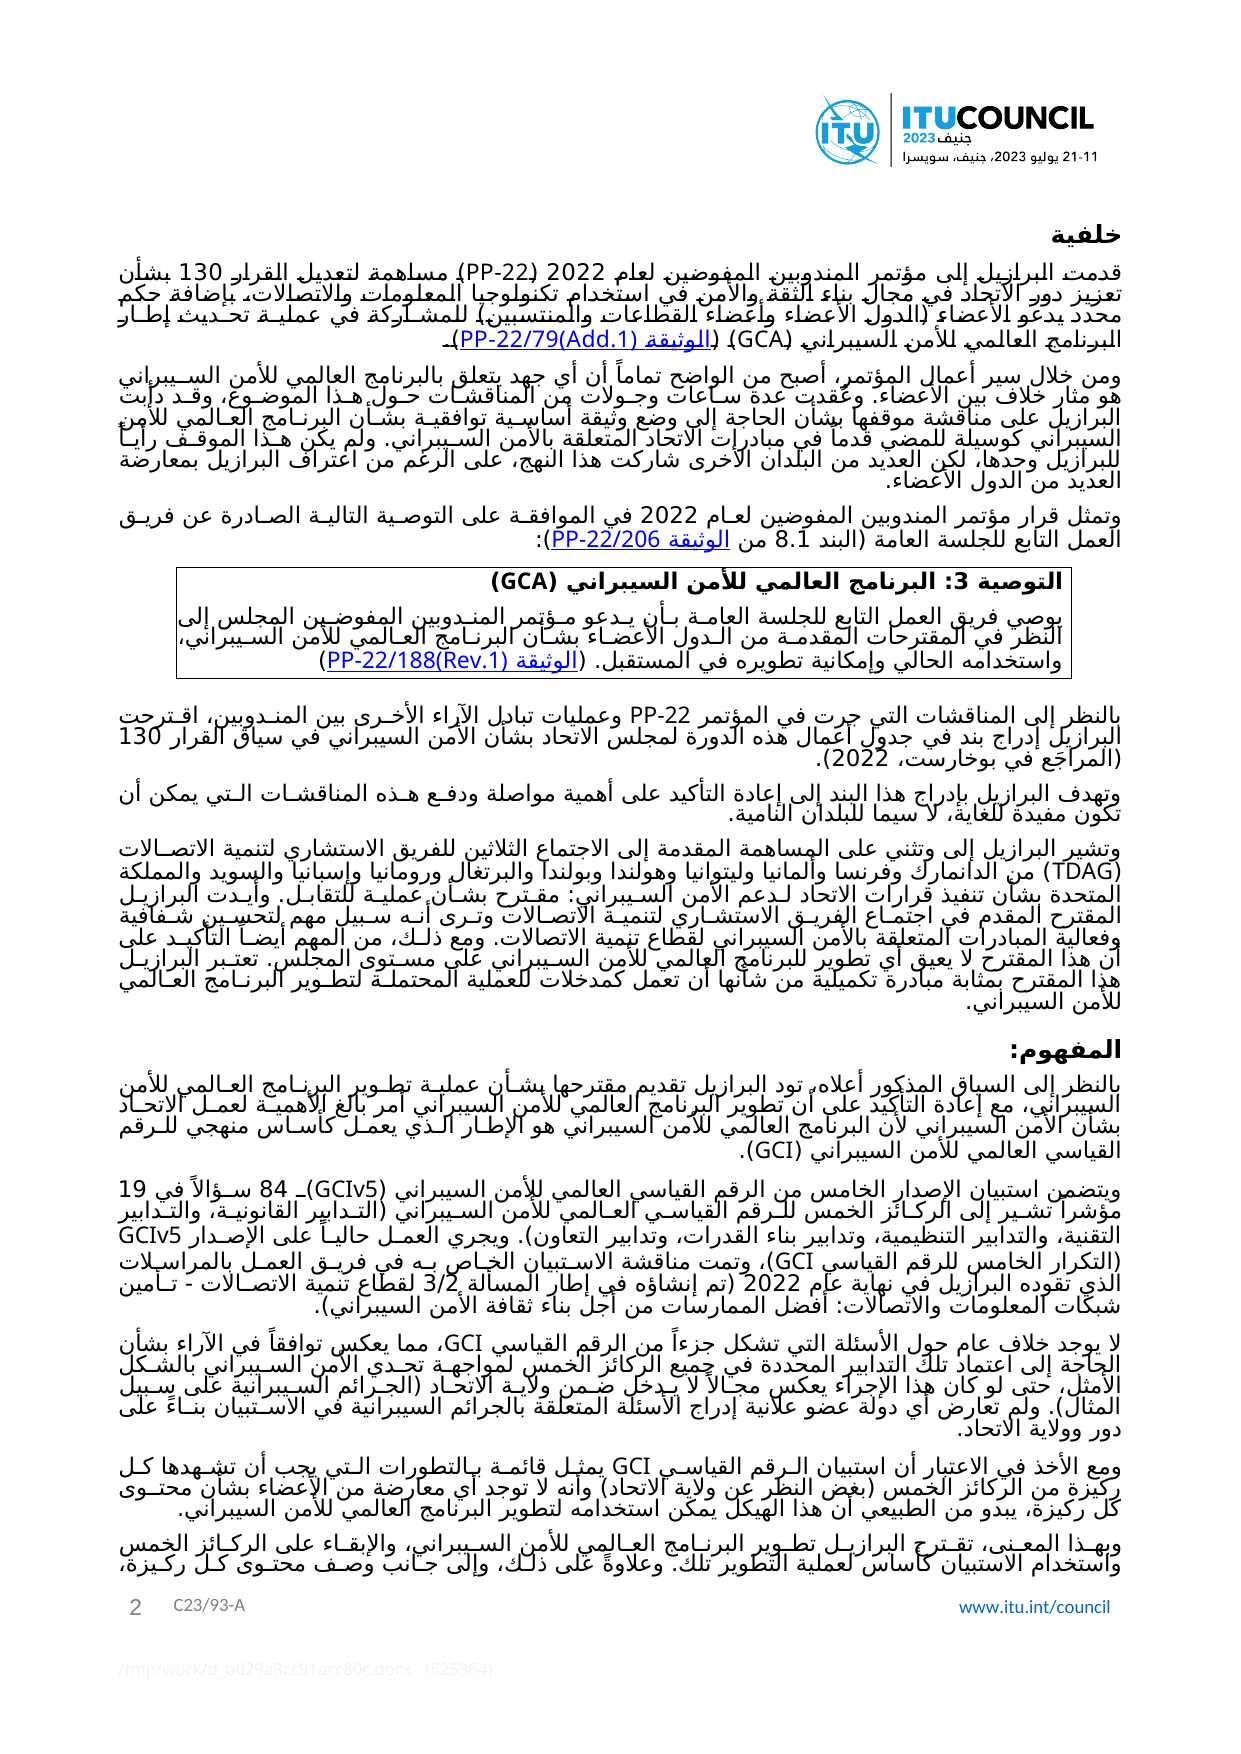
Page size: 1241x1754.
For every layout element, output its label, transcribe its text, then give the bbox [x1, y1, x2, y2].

text يوصي فريق العمل التابع للجلسة العامة بأن يدعو مؤتمر المندوبين المفوضين المجلس إلى النظر في المقترحات المقدمة من الدول الأعضاء بشأن البرنامج العالمي للأمن السيبراني، واستخدامه الحالي وإمكانية تطويره في المستقبل. (الوثيقة PP-22/188(Rev.1)) [177, 604, 1071, 678]
subtitle المفهوم: [1066, 1039, 1122, 1063]
subtitle خلفية [118, 224, 1122, 248]
text لا يوجد خلاف عام حول الأسئلة التي تشكل جزءاً من الرقم القياسي GCI، مما يعكس توافقاً في الآراء بشأن الحاجة إلى اعتماد تلك التدابير المحددة في جميع الركائز الخمس لمواجهة تحدي الأمن السيبراني بالشكل الأمثل، حتى لو كان هذا الإجراء يعكس مجالاً لا يدخل ضمن ولاية الاتحاد (الجرائم السيبرانية على سبيل المثال). ولم تعارض أي دولة عضو علانية إدراج الأسئلة المتعلقة بالجرائم السيبرانية في الاستبيان بناءً على دور وولاية الاتحاد. [118, 1331, 1122, 1442]
text بالنظر إلى المناقشات التي جرت في المؤتمر PP-22 وعمليات تبادل الآراء الأخرى بين المندوبين، اقترحت البرازيل إدراج بند في جدول أعمال هذه الدورة لمجلس الاتحاد بشأن الأمن السيبراني في سياق القرار 130 (المراجَع في بوخارست، 2022). [118, 704, 1122, 772]
text ومع الأخذ في الاعتبار أن استبيان الرقم القياسي GCI يمثل قائمة بالتطورات التي يجب أن تشهدها كل ركيزة من الركائز الخمس (بغض النظر عن ولاية الاتحاد) وأنه لا توجد أي معارضة من الأعضاء بشأن محتوى كل ركيزة، يبدو من الطبيعي أن هذا الهيكل يمكن استخدامه لتطوير البرنامج العالمي للأمن السيبراني. [118, 1454, 1122, 1522]
text ومن خلال سير أعمال المؤتمر، أصبح من الواضح تماماً أن أي جهد يتعلق بالبرنامج العالمي للأمن السيبراني هو مثار خلاف بين الأعضاء. وعُقدت عدة ساعات وجولات من المناقشات حول هذا الموضوع، وقد دأبت البرازيل على مناقشة موقفها بشأن الحاجة إلى وضع وثيقة أساسية توافقية بشأن البرنامج العالمي للأمن السيبراني كوسيلة للمضي قدماً في مبادرات الاتحاد المتعلقة بالأمن السيبراني. ولم يكن هذا الموقف رأياً للبرازيل وحدها، لكن العديد من البلدان الأخرى شاركت هذا النهج، على الرغم من اعتراف البرازيل بمعارضة العديد من الدول الأعضاء. [118, 366, 1122, 494]
text وتمثل قرار مؤتمر المندوبين المفوضين لعام 2022 في الموافقة على التوصية التالية الصادرة عن فريق العمل التابع للجلسة العامة (البند 8.1 من الوثيقة PP-22/206): [118, 507, 1122, 554]
text قدمت البرازيل إلى مؤتمر المندوبين المفوضين لعام 2022 (PP-22) مساهمة لتعديل القرار 130 بشأن تعزيز دور الاتحاد في مجال بناء الثقة والأمن في استخدام تكنولوجيا المعلومات والاتصالات، بإضافة حكم محدد يدعو الأعضاء (الدول الأعضاء وأعضاء القطاعات والمنتسبين) للمشاركة في عملية تحديث إطار البرنامج العالمي للأمن السيبراني (GCA) (الوثيقة PP-22/79(Add.1)). [118, 260, 1122, 354]
text وتشير البرازيل إلى وتثني على المساهمة المقدمة إلى الاجتماع الثلاثين للفريق الاستشاري لتنمية الاتصالات (TDAG) من الدانمارك وفرنسا وألمانيا وليتوانيا وهولندا وبولندا والبرتغال ورومانيا وإسبانيا والسويد والمملكة المتحدة بشأن تنفيذ قرارات الاتحاد لدعم الأمن السيبراني: مقترح بشأن عملية للتقابل. وأيدت البرازيل المقترح المقدم في اجتماع الفريق الاستشاري لتنمية الاتصالات وترى أنه سبيل مهم لتحسين شفافية وفعالية المبادرات المتعلقة بالأمن السيبراني لقطاع تنمية الاتصالات. ومع ذلك، من المهم أيضاً التأكيد على أن هذا المقترح لا يعيق أي تطوير للبرنامج العالمي للأمن السيبراني على مستوى المجلس. تعتبر البرازيل هذا المقترح بمثابة مبادرة تكميلية من شأنها أن تعمل كمدخلات للعملية المحتملة لتطوير البرنامج العالمي للأمن السيبراني. [118, 839, 1122, 1014]
picture [808, 86, 1122, 175]
text بالنظر إلى السياق المذكور أعلاه، تود البرازيل تقديم مقترحها بشأن عملية تطوير البرنامج العالمي للأمن السيبراني، مع إعادة التأكيد على أن تطوير البرنامج العالمي للأمن السيبراني أمر بالغ الأهمية لعمل الاتحاد بشأن الأمن السيبراني لأن البرنامج العالمي للأمن السيبراني هو الإطار الذي يعمل كأساس منهجي للرقم القياسي العالمي للأمن السيبراني (GCI). [118, 1075, 1122, 1165]
text ويتضمن استبيان الإصدار الخامس من الرقم القياسي العالمي للأمن السيبراني (GCIv5) 84 سؤالاً في 19 مؤشراً تشير إلى الركائز الخمس للرقم القياسي العالمي للأمن السيبراني (التدابير القانونية، والتدابير التقنية، والتدابير التنظيمية، وتدابير بناء القدرات، وتدابير التعاون). ويجري العمل حالياً على الإصدار GCIv5 (التكرار الخامس للرقم القياسي GCI)، وتمت مناقشة الاستبيان الخاص به في فريق العمل بالمراسلات الذي تقوده البرازيل في نهاية عام 2022 (تم إنشاؤه في إطار المسألة 3/2 لقطاع تنمية الاتصالات - تأمين شبكات المعلومات والاتصالات: أفضل الممارسات من أجل بناء ثقافة الأمن السيبراني). [118, 1178, 1122, 1319]
text التوصية 3: البرنامج العالمي للأمن السيبراني (GCA) [177, 568, 1071, 595]
subtitle المفهوم: [118, 1039, 1107, 1063]
text وتهدف البرازيل بإدراج هذا البند إلى إعادة التأكيد على أهمية مواصلة ودفع هذه المناقشات التي يمكن أن تكون مفيدة للغاية، لا سيما للبلدان النامية. [118, 784, 1122, 827]
